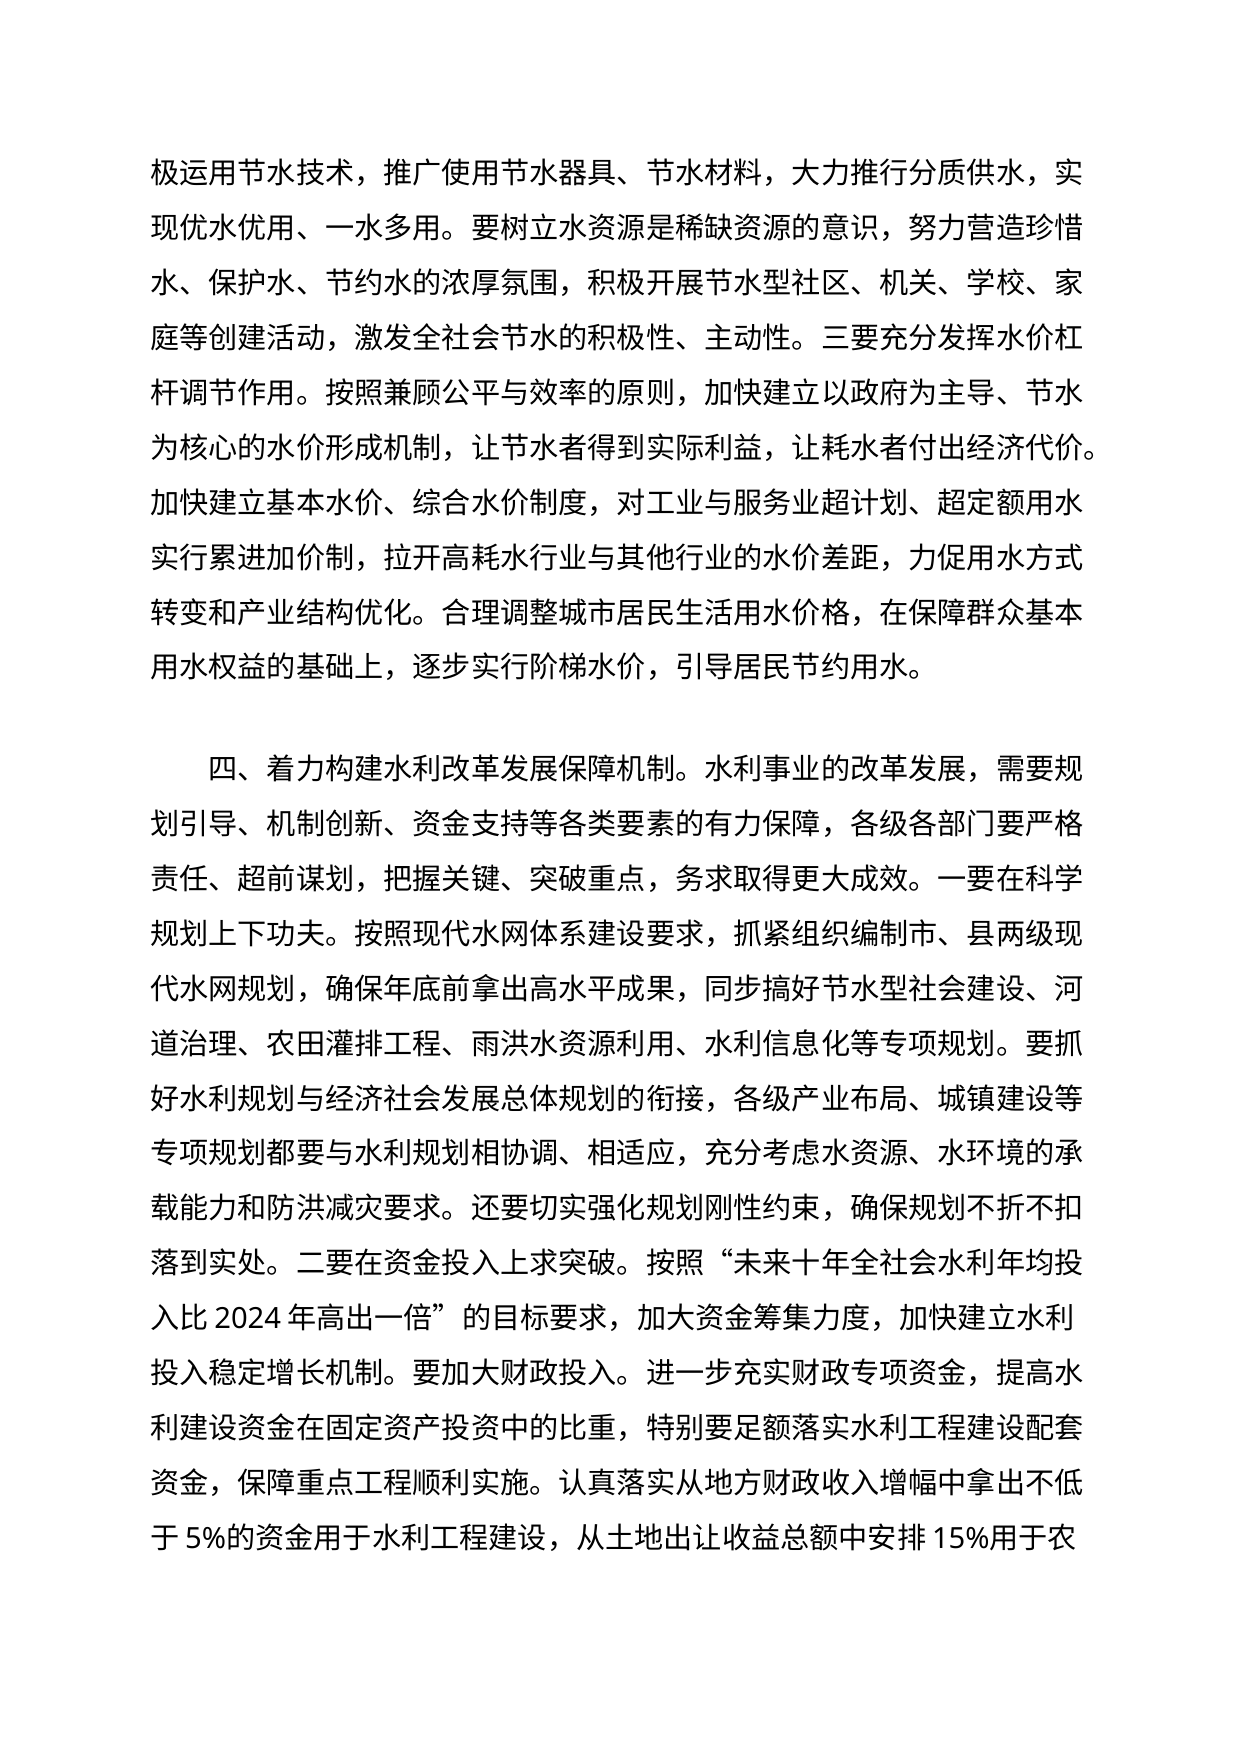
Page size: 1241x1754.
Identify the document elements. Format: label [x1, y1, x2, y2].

text [150, 746, 1090, 1557]
text [150, 150, 1090, 686]
